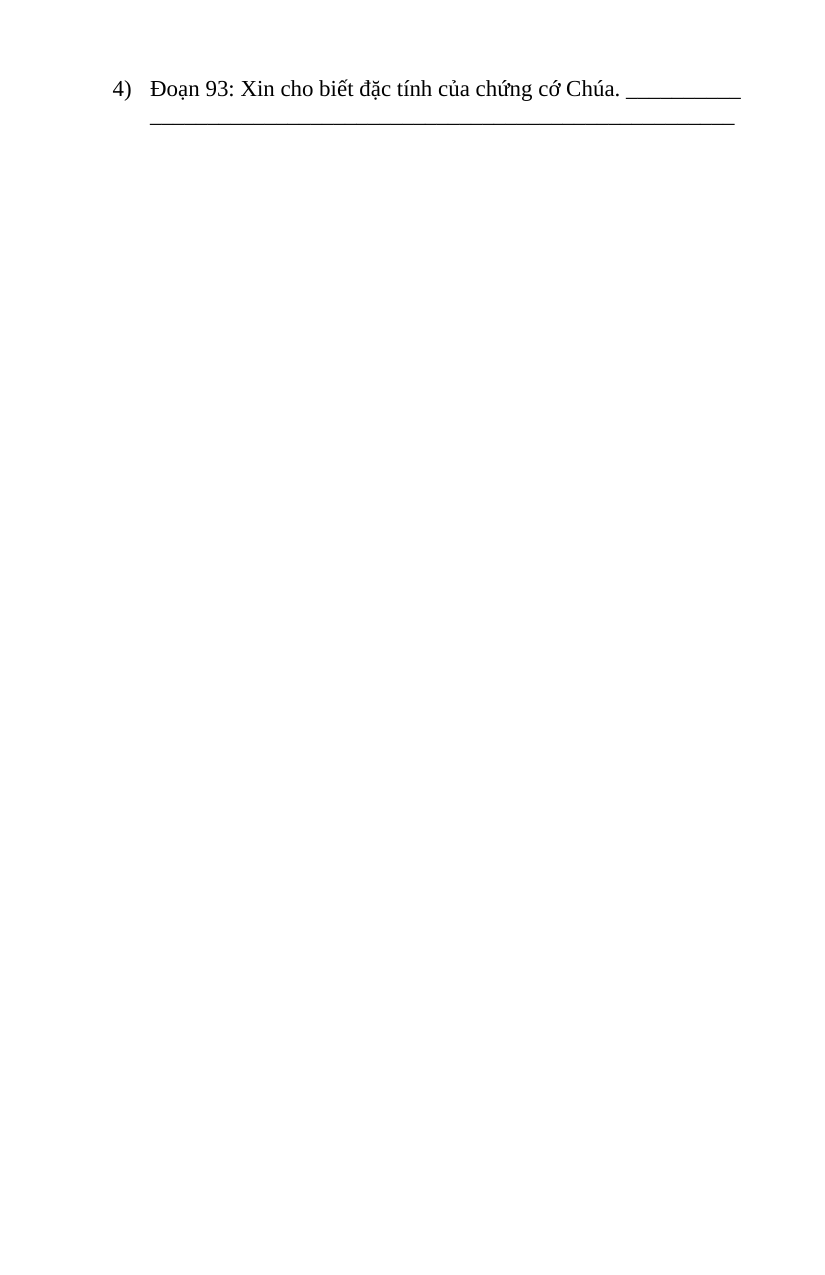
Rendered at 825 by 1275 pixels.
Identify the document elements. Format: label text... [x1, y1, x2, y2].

list Đoạn 93: Xin cho biết đặc tính của chứng cớ Chúa. __________ [112, 75, 750, 101]
text ___________________________________________________ [150, 101, 750, 128]
